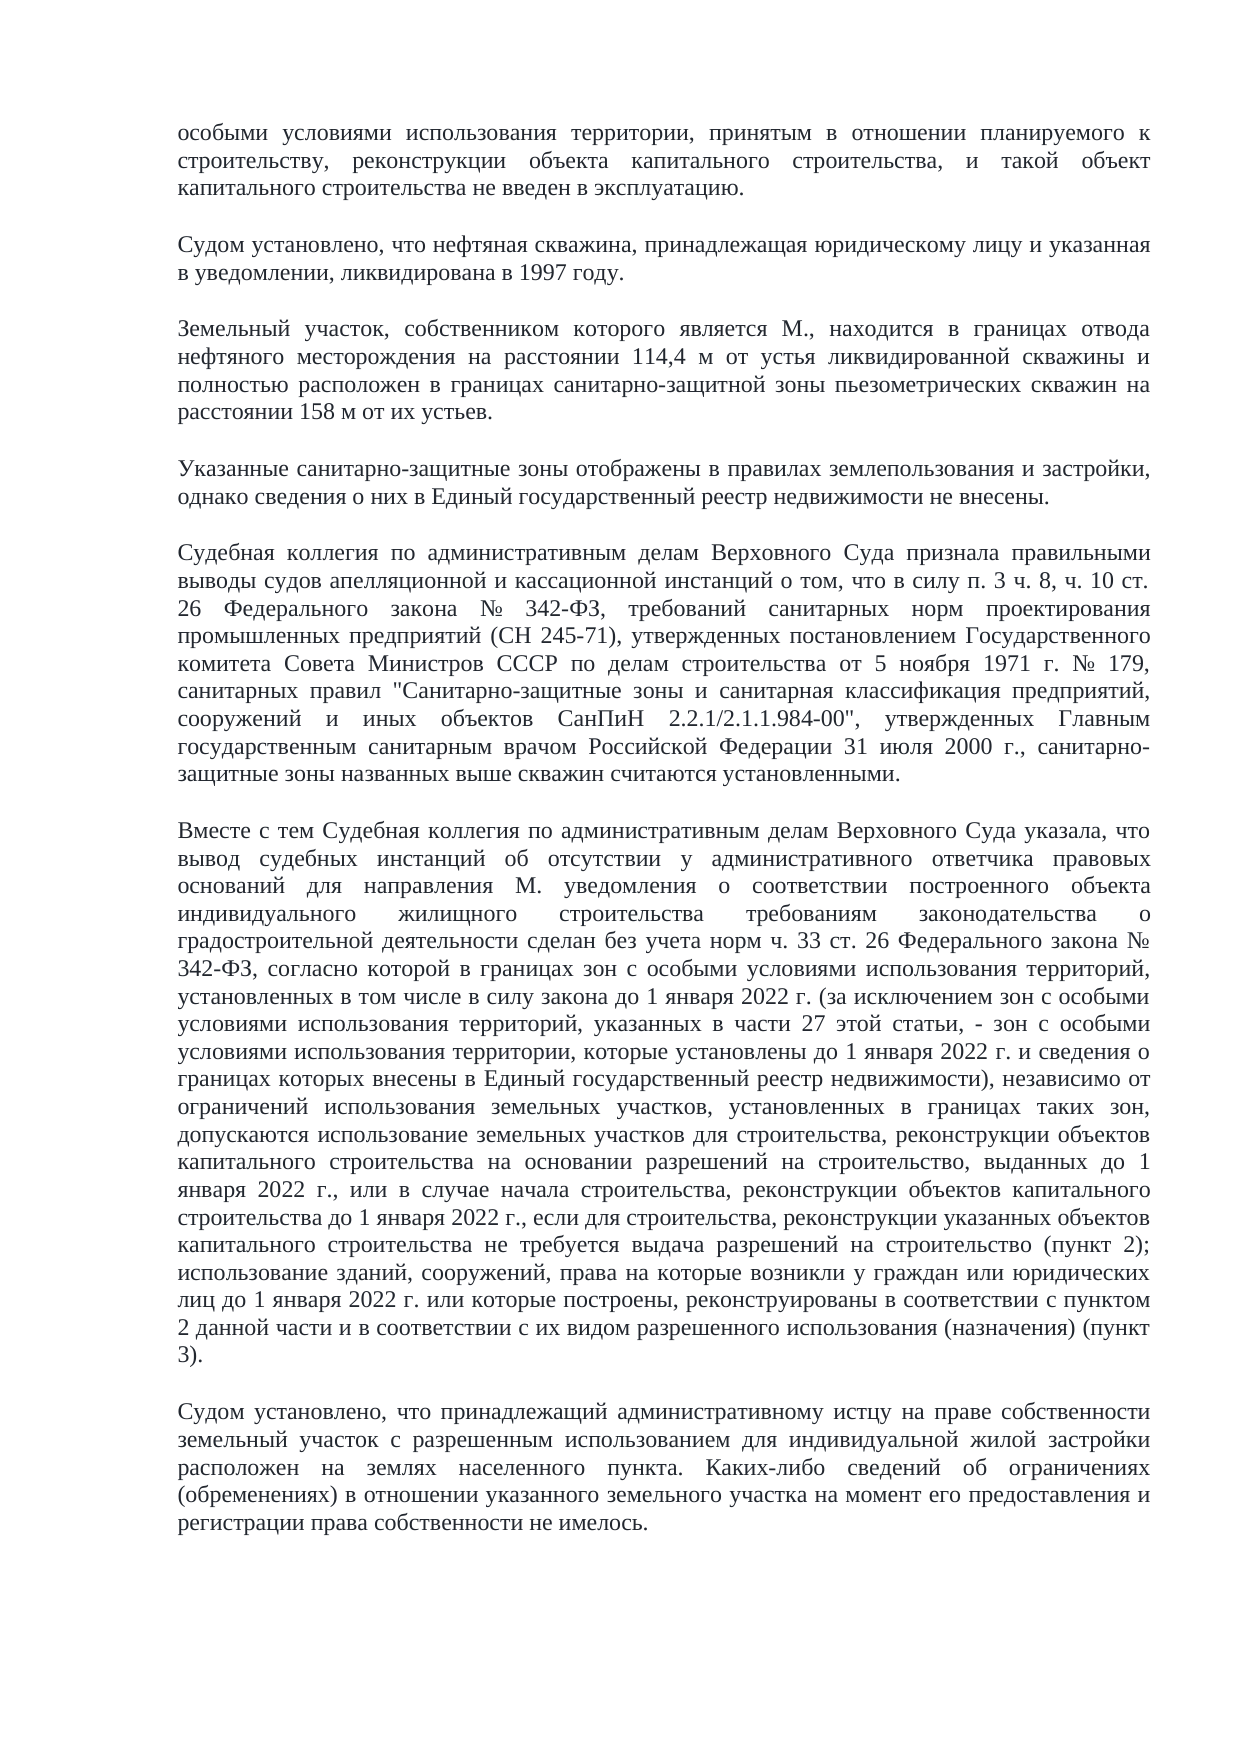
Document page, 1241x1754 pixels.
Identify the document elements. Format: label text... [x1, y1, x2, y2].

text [177, 118, 1152, 201]
text Вместе с тем Судебная коллегия по административным делам Верховного Суда указала, что вывод судебных инстанций об отсутствии у административного ответчика правовых оснований для направления М. уведомления о соответствии построенного объекта индивидуального жилищного строительства требованиям законодательства о градостроительной деятельности сделан без учета норм ч. 33 ст. 26 Федерального закона № 342-ФЗ, согласно которой в границах зон с особыми условиями использования территорий, установленных в том числе в силу закона до 1 января 2022 г. (за исключением зон с особыми условиями использования территорий, указанных в части 27 этой статьи, - зон с особыми условиями использования территории, которые установлены до 1 января 2022 г. и сведения о границах которых внесены в Единый государственный реестр недвижимости), независимо от ограничений использования земельных участков, установленных в границах таких зон, допускаются использование земельных участков для строительства, реконструкции объектов капитального строительства на основании разрешений на строительство, выданных до 1 января 2022 г., или в случае начала строительства, реконструкции объектов капитального строительства до 1 января 2022 г., если для строительства, реконструкции указанных объектов капитального строительства не требуется выдача разрешений на строительство (пункт 2); использование зданий, сооружений, права на которые возникли у граждан или юридических лиц до 1 января 2022 г. или которые построены, реконструированы в соответствии с пунктом 2 данной части и в соответствии с их видом разрешенного использования (назначения) (пункт 3). [177, 816, 1152, 1368]
text Земельный участок, собственником которого является М., находится в границах отвода нефтяного месторождения на расстоянии 114,4 м от устья ликвидированной скважины и полностью расположен в границах санитарно-защитной зоны пьезометрических скважин на расстоянии 158 м от их устьев. [177, 314, 1152, 425]
text Указанные санитарно-защитные зоны отображены в правилах землепользования и застройки, однако сведения о них в Единый государственный реестр недвижимости не внесены. [177, 454, 1152, 509]
text Судом установлено, что принадлежащий административному истцу на праве собственности земельный участок с разрешенным использованием для индивидуальной жилой застройки расположен на землях населенного пункта. Каких-либо сведений об ограничениях (обременениях) в отношении указанного земельного участка на момент его предоставления и регистрации права собственности не имелось. [177, 1397, 1152, 1535]
text Судом установлено, что нефтяная скважина, принадлежащая юридическому лицу и указанная в уведомлении, ликвидирована в 1997 году. [177, 230, 1152, 285]
text Судебная коллегия по административным делам Верховного Суда признала правильными выводы судов апелляционной и кассационной инстанций о том, что в силу п. 3 ч. 8, ч. 10 ст. 26 Федерального закона № 342-ФЗ, требований санитарных норм проектирования промышленных предприятий (СН 245-71), утвержденных постановлением Государственного комитета Совета Министров СССР по делам строительства от 5 ноября 1971 г. № 179, санитарных правил "Санитарно-защитные зоны и санитарная классификация предприятий, сооружений и иных объектов СанПиН 2.2.1/2.1.1.984-00", утвержденных Главным государственным санитарным врачом Российской Федерации 31 июля 2000 г., санитарно-защитные зоны названных выше скважин считаются установленными. [177, 538, 1152, 787]
